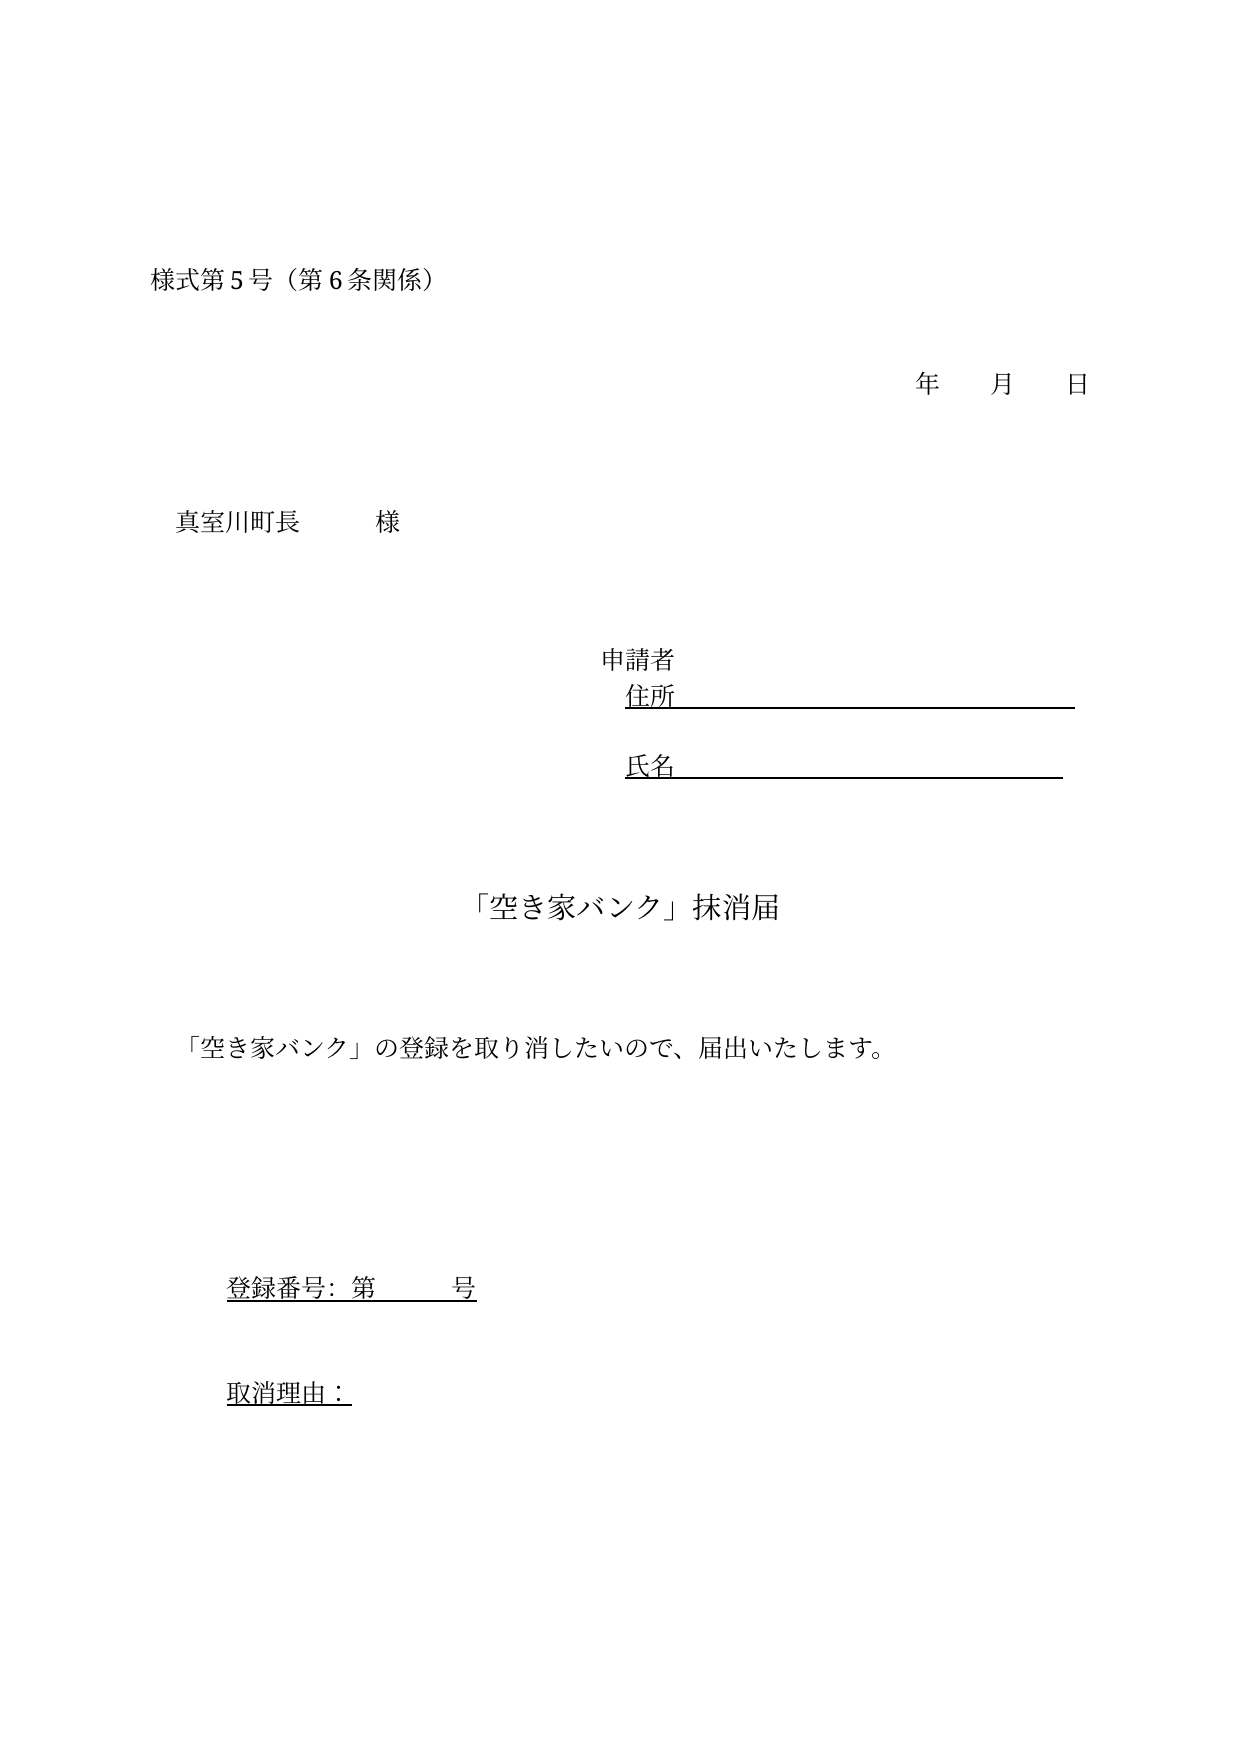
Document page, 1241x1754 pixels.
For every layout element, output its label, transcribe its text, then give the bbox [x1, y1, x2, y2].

text 年 月 日 [150, 364, 1090, 400]
text 「空き家バンク」抹消届 [150, 885, 1090, 927]
text 登録番号：第 号 [150, 1269, 1090, 1305]
text 取消理由： [150, 1373, 1090, 1409]
text 申請者 [150, 641, 1090, 677]
text 様式第5号（第6条関係） [150, 260, 1090, 296]
text 氏名 [150, 747, 1090, 783]
text 「空き家バンク」の登録を取り消したいので、届出いたします。 [150, 1029, 1090, 1065]
text 真室川町長 様 [150, 503, 1090, 538]
text 住所 [150, 677, 1090, 713]
